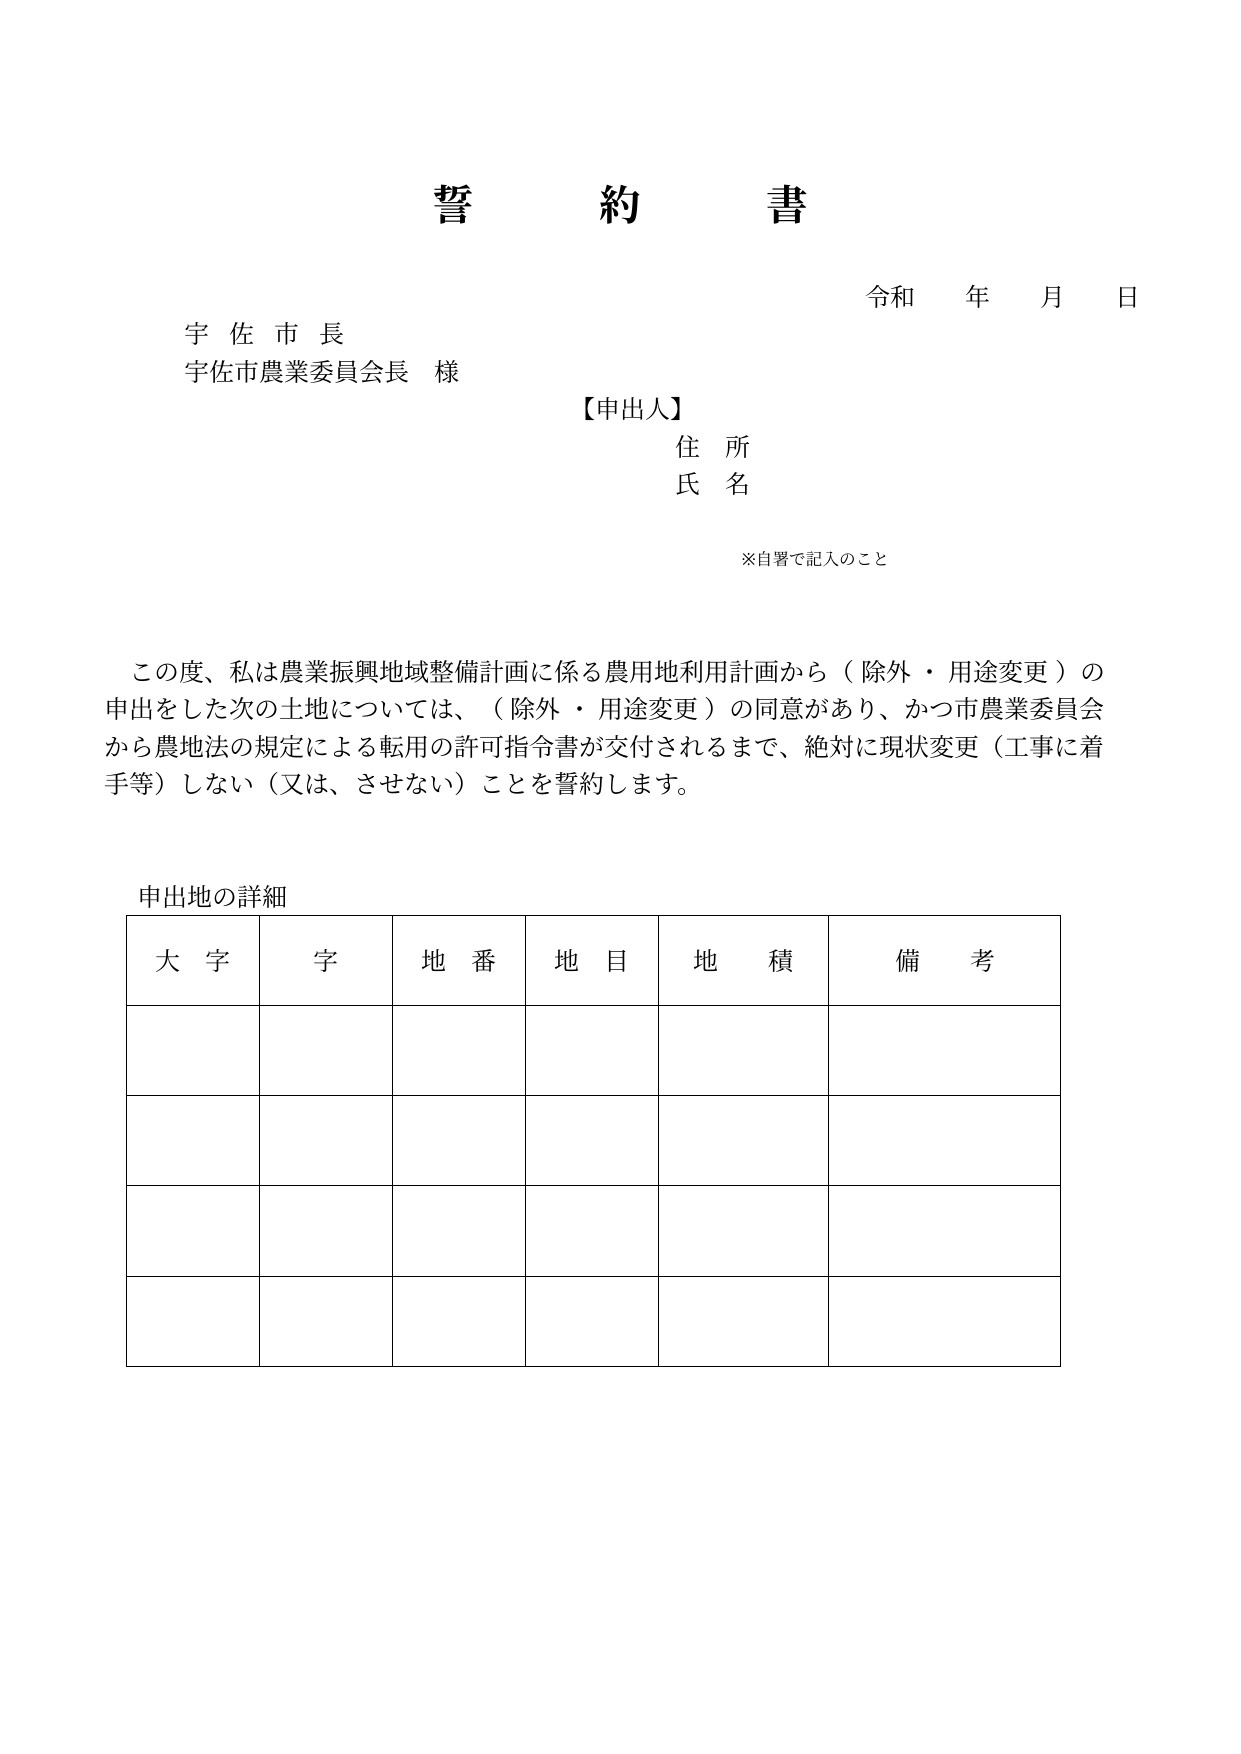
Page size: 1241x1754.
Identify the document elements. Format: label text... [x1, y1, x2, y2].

table_header 字 [260, 916, 392, 1005]
table_header 地 番 [393, 916, 525, 1005]
table_cell [393, 1186, 525, 1276]
table_cell [659, 1277, 828, 1366]
text 申出地の詳細 [75, 877, 1165, 914]
table_cell [526, 1006, 658, 1095]
table_header 地 積 [659, 916, 828, 1005]
text 令和 年 月 日 [75, 277, 1140, 314]
table_cell [127, 1277, 259, 1366]
table_header 備 考 [829, 916, 1060, 1005]
text 宇佐市農業委員会長 様 [184, 352, 1165, 389]
table_cell [127, 1006, 259, 1095]
table_cell [260, 1006, 392, 1095]
table_cell [829, 1096, 1060, 1185]
table_cell [659, 1096, 828, 1185]
table_cell [260, 1186, 392, 1276]
table_cell [829, 1186, 1060, 1276]
table_cell [393, 1277, 525, 1366]
table_cell [526, 1186, 658, 1276]
table_cell [393, 1096, 525, 1185]
table_header 大 字 [127, 916, 259, 1005]
table_header 地 目 [526, 916, 658, 1005]
table_cell [829, 1277, 1060, 1366]
text 宇佐市長 [184, 314, 1165, 352]
table_cell [127, 1186, 259, 1276]
table_cell [260, 1277, 392, 1366]
table_cell [260, 1096, 392, 1185]
table_cell [127, 1096, 259, 1185]
table_cell [526, 1096, 658, 1185]
text 【申出人】 [75, 389, 1165, 427]
table_cell [659, 1186, 828, 1276]
text ※自署で記入のこと [75, 539, 1065, 577]
text この度、私は農業振興地域整備計画に係る農用地利用計画から（ 除外 ・ 用途変更 ）の申出をした次の土地については、（ 除外 ・ 用途変更 ）の同意があり、かつ市農業委員会から農地法の規定による転用の許可指令書が交付されるまで、絶対に現状変更（工事に着手等）しない（又は、させない）ことを誓約します。 [104, 652, 1109, 802]
table_cell [526, 1277, 658, 1366]
text 氏 名 [75, 464, 1165, 502]
table_cell [393, 1006, 525, 1095]
table_cell [829, 1006, 1060, 1095]
text 誓 約 書 [75, 164, 1165, 239]
text 住 所 [75, 427, 1165, 464]
table_cell [659, 1006, 828, 1095]
